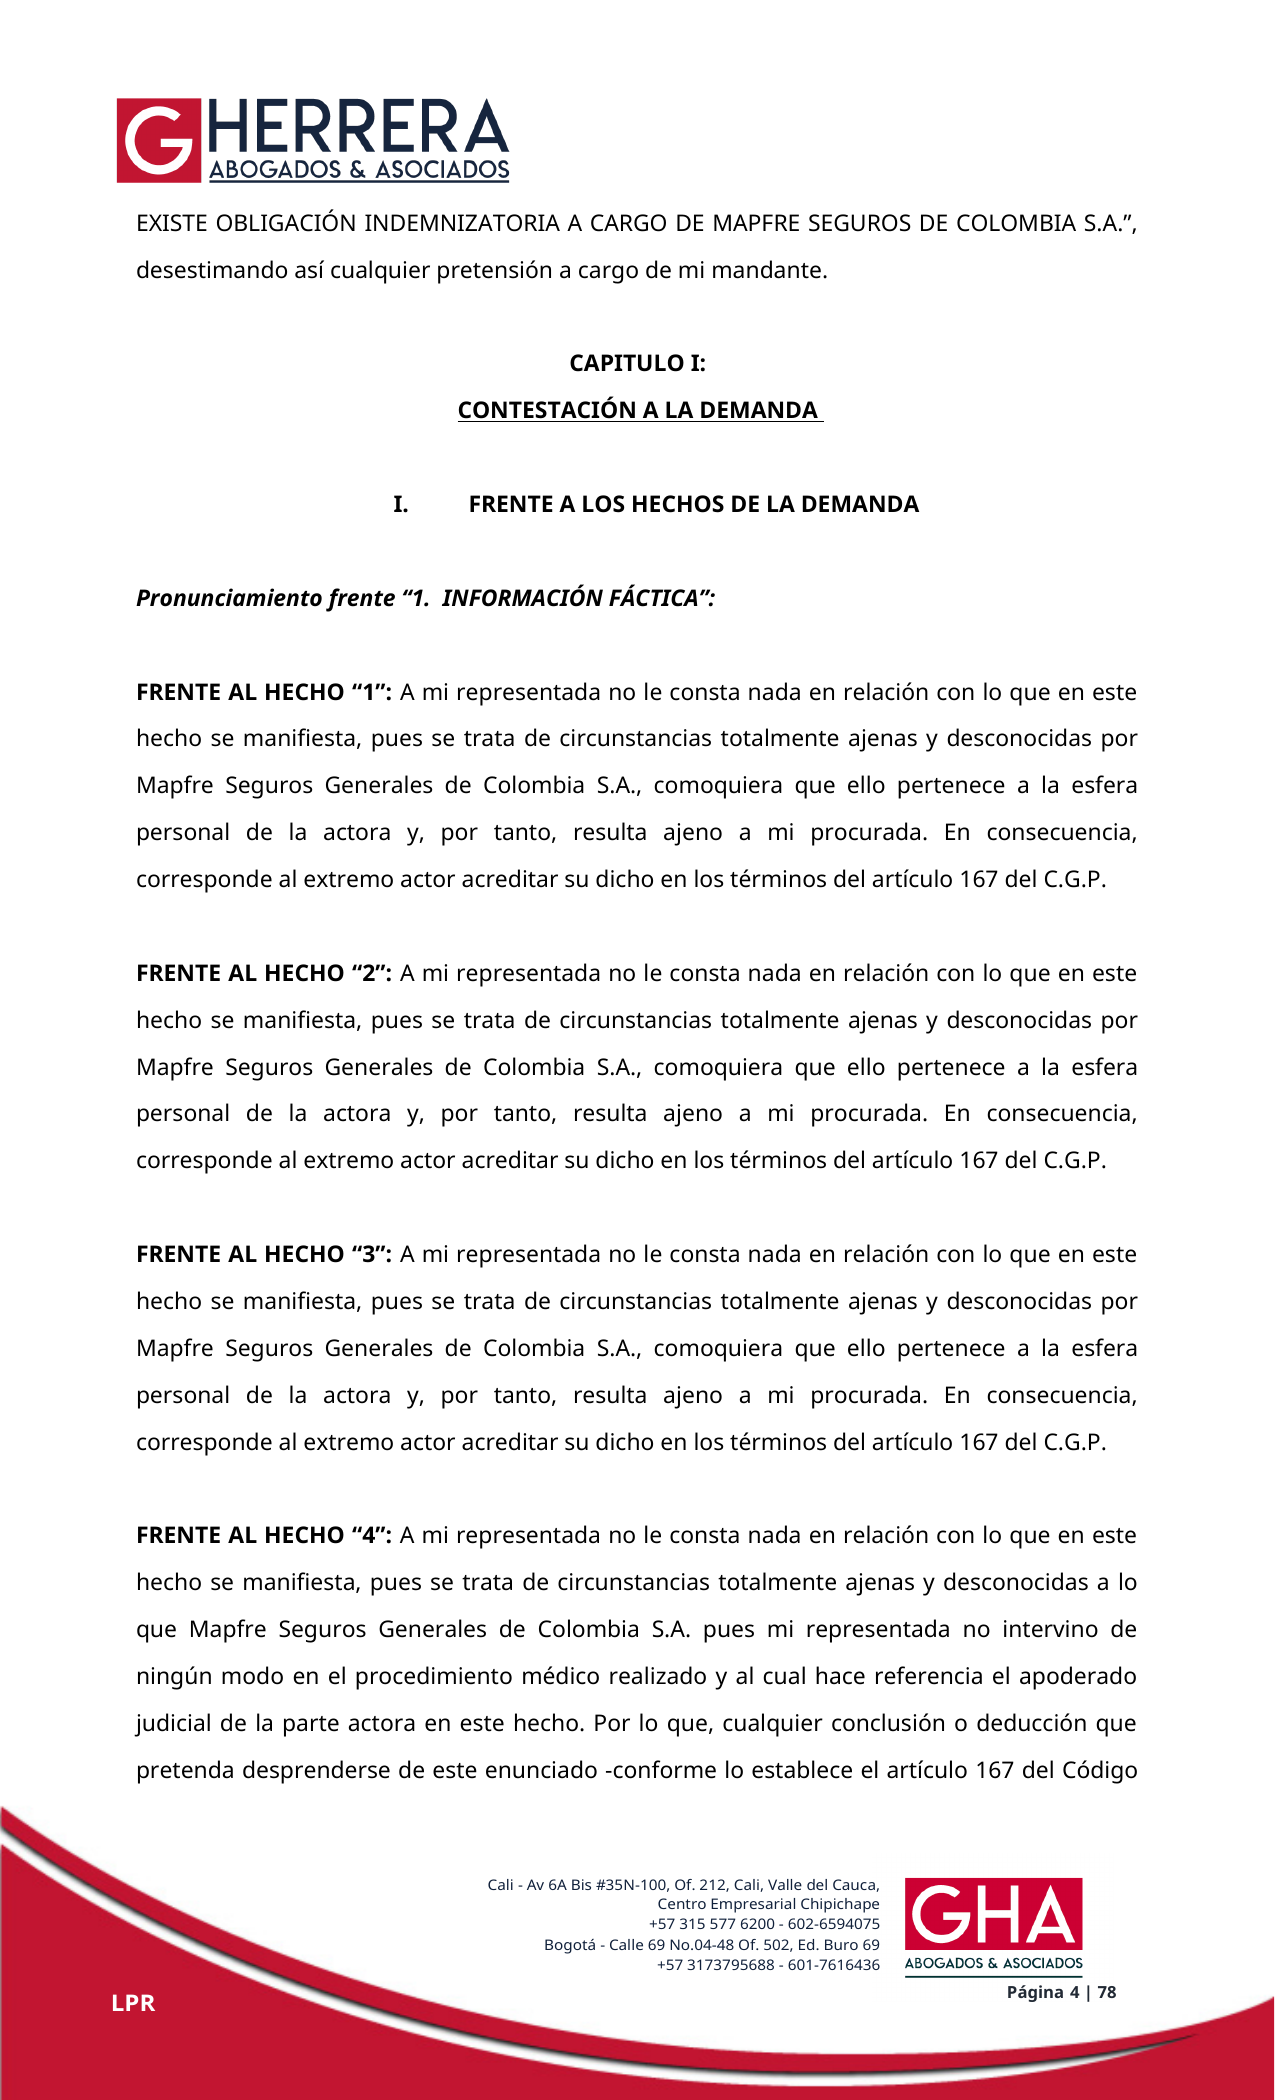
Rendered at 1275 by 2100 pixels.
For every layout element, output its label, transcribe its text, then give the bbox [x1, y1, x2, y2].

picture [0, 1793, 1275, 2100]
text FRENTE AL HECHO “3”: A mi representada no le consta nada en relación con lo que en este hecho se manifiesta, pues se trata de circunstancias totalmente ajenas y desconocidas por Mapfre Seguros Generales de Colombia S.A., comoquiera que ello pertenece a la esfera personal de la actora y, por tanto, resulta ajeno a mi procurada. En consecuencia, corresponde al extremo actor acreditar su dicho en los términos del artículo 167 del C.G.P. [136, 1238, 1139, 1457]
subtitle CONTESTACIÓN A LA DEMANDA [136, 394, 1139, 426]
subtitle FRENTE A LOS HECHOS DE LA DEMANDA [173, 488, 1139, 519]
text Pronunciamiento frente “1. INFORMACIÓN FÁCTICA”: [136, 582, 1139, 613]
text FRENTE AL HECHO “2”: A mi representada no le consta nada en relación con lo que en este hecho se manifiesta, pues se trata de circunstancias totalmente ajenas y desconocidas por Mapfre Seguros Generales de Colombia S.A., comoquiera que ello pertenece a la esfera personal de la actora y, por tanto, resulta ajeno a mi procurada. En consecuencia, corresponde al extremo actor acreditar su dicho en los términos del artículo 167 del C.G.P. [136, 957, 1139, 1176]
text FRENTE AL HECHO “1”: A mi representada no le consta nada en relación con lo que en este hecho se manifiesta, pues se trata de circunstancias totalmente ajenas y desconocidas por Mapfre Seguros Generales de Colombia S.A., comoquiera que ello pertenece a la esfera personal de la actora y, por tanto, resulta ajeno a mi procurada. En consecuencia, corresponde al extremo actor acreditar su dicho en los términos del artículo 167 del C.G.P. [136, 676, 1139, 894]
text CAPITULO I: [136, 347, 1139, 379]
picture [96, 75, 529, 206]
